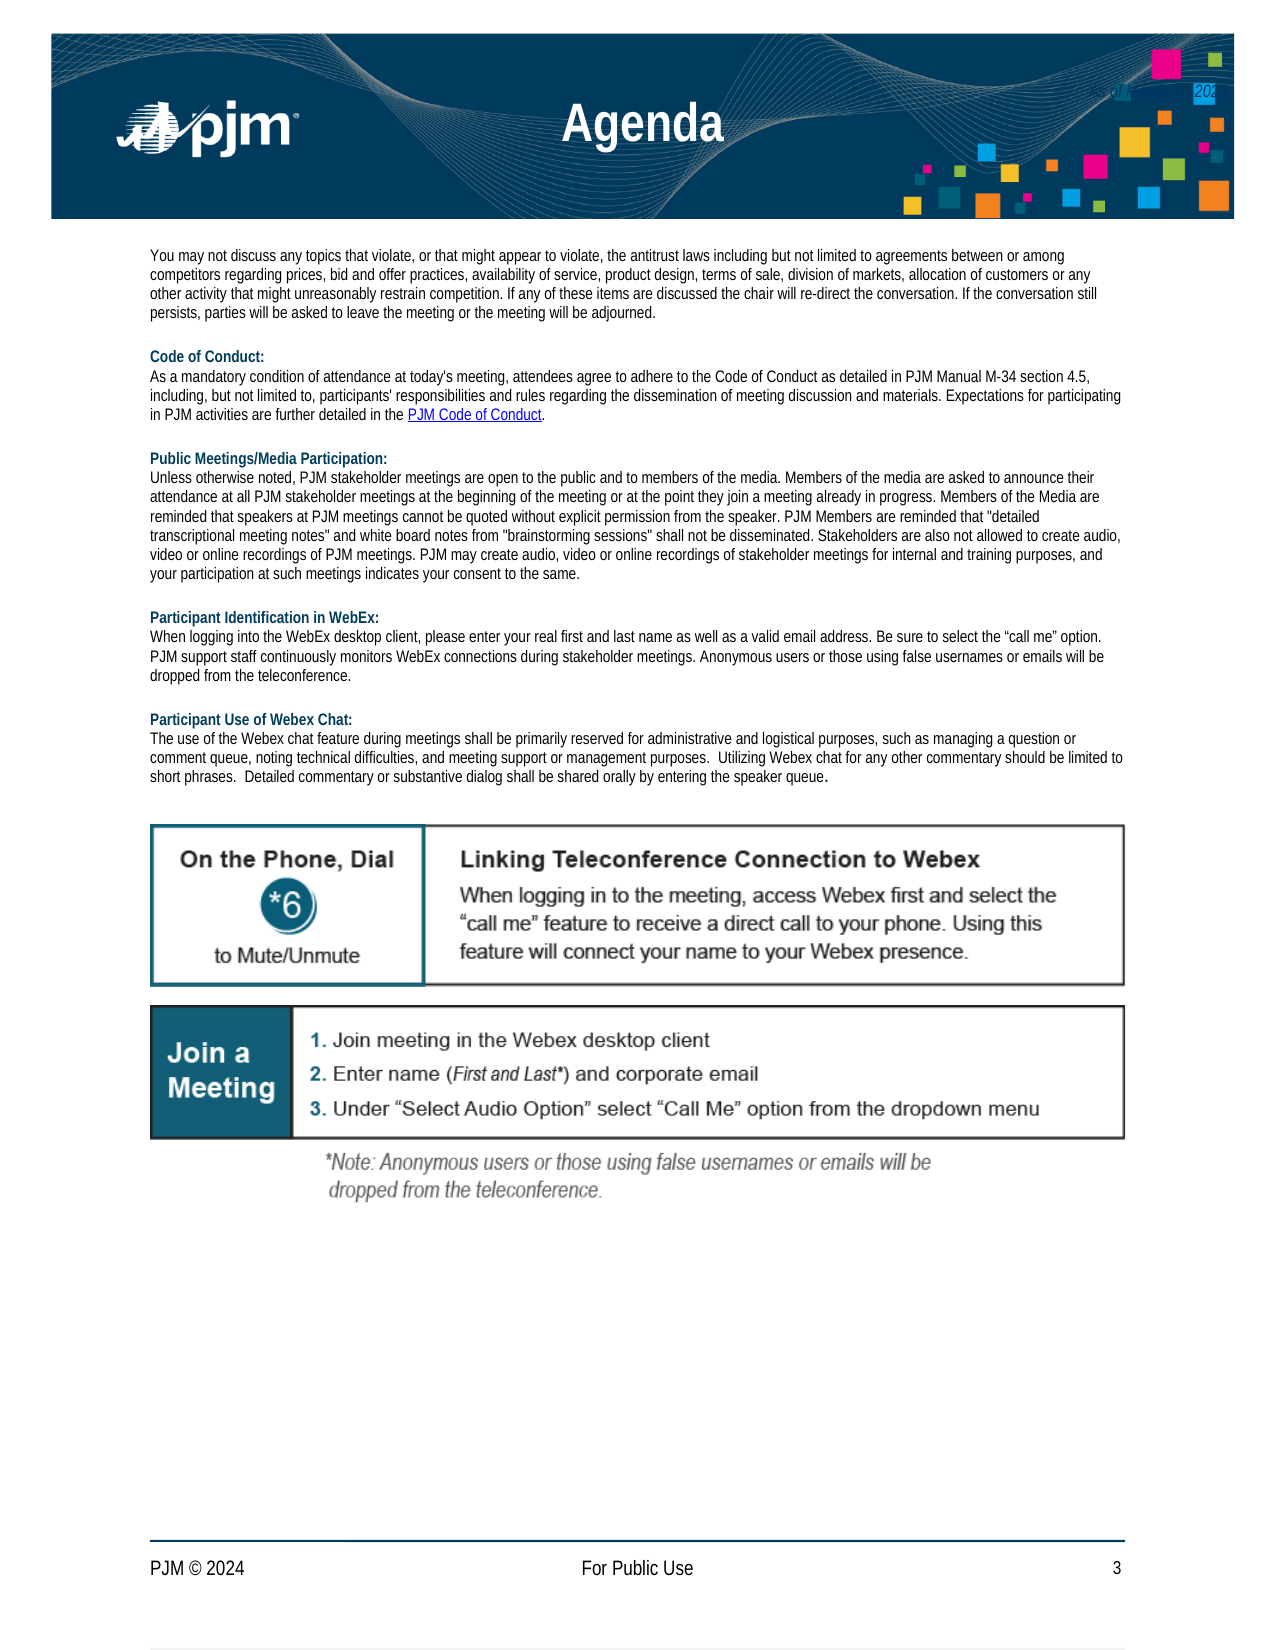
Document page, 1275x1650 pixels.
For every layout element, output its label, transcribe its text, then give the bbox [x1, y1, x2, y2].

picture [51, 32, 1235, 219]
text When logging into the WebEx desktop client, please enter your real first and last name as well as a valid email address. Be sure to select the “call me” option. [150, 627, 1125, 646]
subtitle Participant Identification in WebEx: [150, 608, 1125, 627]
text As a mandatory condition of attendance at today's meeting, attendees agree to adhere to the Code of Conduct as detailed in PJM Manual M-34 section 4.5, including, but not limited to, participants' responsibilities and rules regarding the dissemination of meeting discussion and materials. Expectations for participating in PJM activities are further detailed in the PJM Code of Conduct. [150, 366, 1125, 424]
text Unless otherwise noted, PJM stakeholder meetings are open to the public and to members of the media. Members of the media are asked to announce their attendance at all PJM stakeholder meetings at the beginning of the meeting or at the point they join a meeting already in progress. Members of the Media are reminded that speakers at PJM meetings cannot be quoted without explicit permission from the speaker. PJM Members are reminded that "detailed transcriptional meeting notes" and white board notes from "brainstorming sessions" shall not be disseminated. Stakeholders are also not allowed to create audio, video or online recordings of PJM meetings. PJM may create audio, video or online recordings of stakeholder meetings for internal and training purposes, and your participation at such meetings indicates your consent to the same. [150, 468, 1125, 583]
picture [150, 1005, 1125, 1206]
subtitle Public Meetings/Media Participation: [150, 449, 1125, 468]
subtitle Participant Use of Webex Chat: The use of the Webex chat feature during meetings shall be primarily reserved for administrative and logistical purposes, such as managing a question or comment queue, noting technical difficulties, and meeting support or management purposes. Utilizing Webex chat for any other commentary should be limited to short phrases. Detailed commentary or substantive dialog shall be shared orally by entering the speaker queue. [150, 710, 1125, 786]
text You may not discuss any topics that violate, or that might appear to violate, the antitrust laws including but not limited to agreements between or among competitors regarding prices, bid and offer practices, availability of service, product design, terms of sale, division of markets, allocation of customers or any other activity that might unreasonably restrain competition. If any of these items are discussed the chair will re-direct the conversation. If the conversation still persists, parties will be asked to leave the meeting or the meeting will be adjourned. [150, 246, 1125, 322]
subtitle Code of Conduct: [150, 347, 1125, 366]
text PJM support staff continuously monitors WebEx connections during stakeholder meetings. Anonymous users or those using false usernames or emails will be dropped from the teleconference. [150, 646, 1125, 685]
picture [150, 824, 1125, 987]
